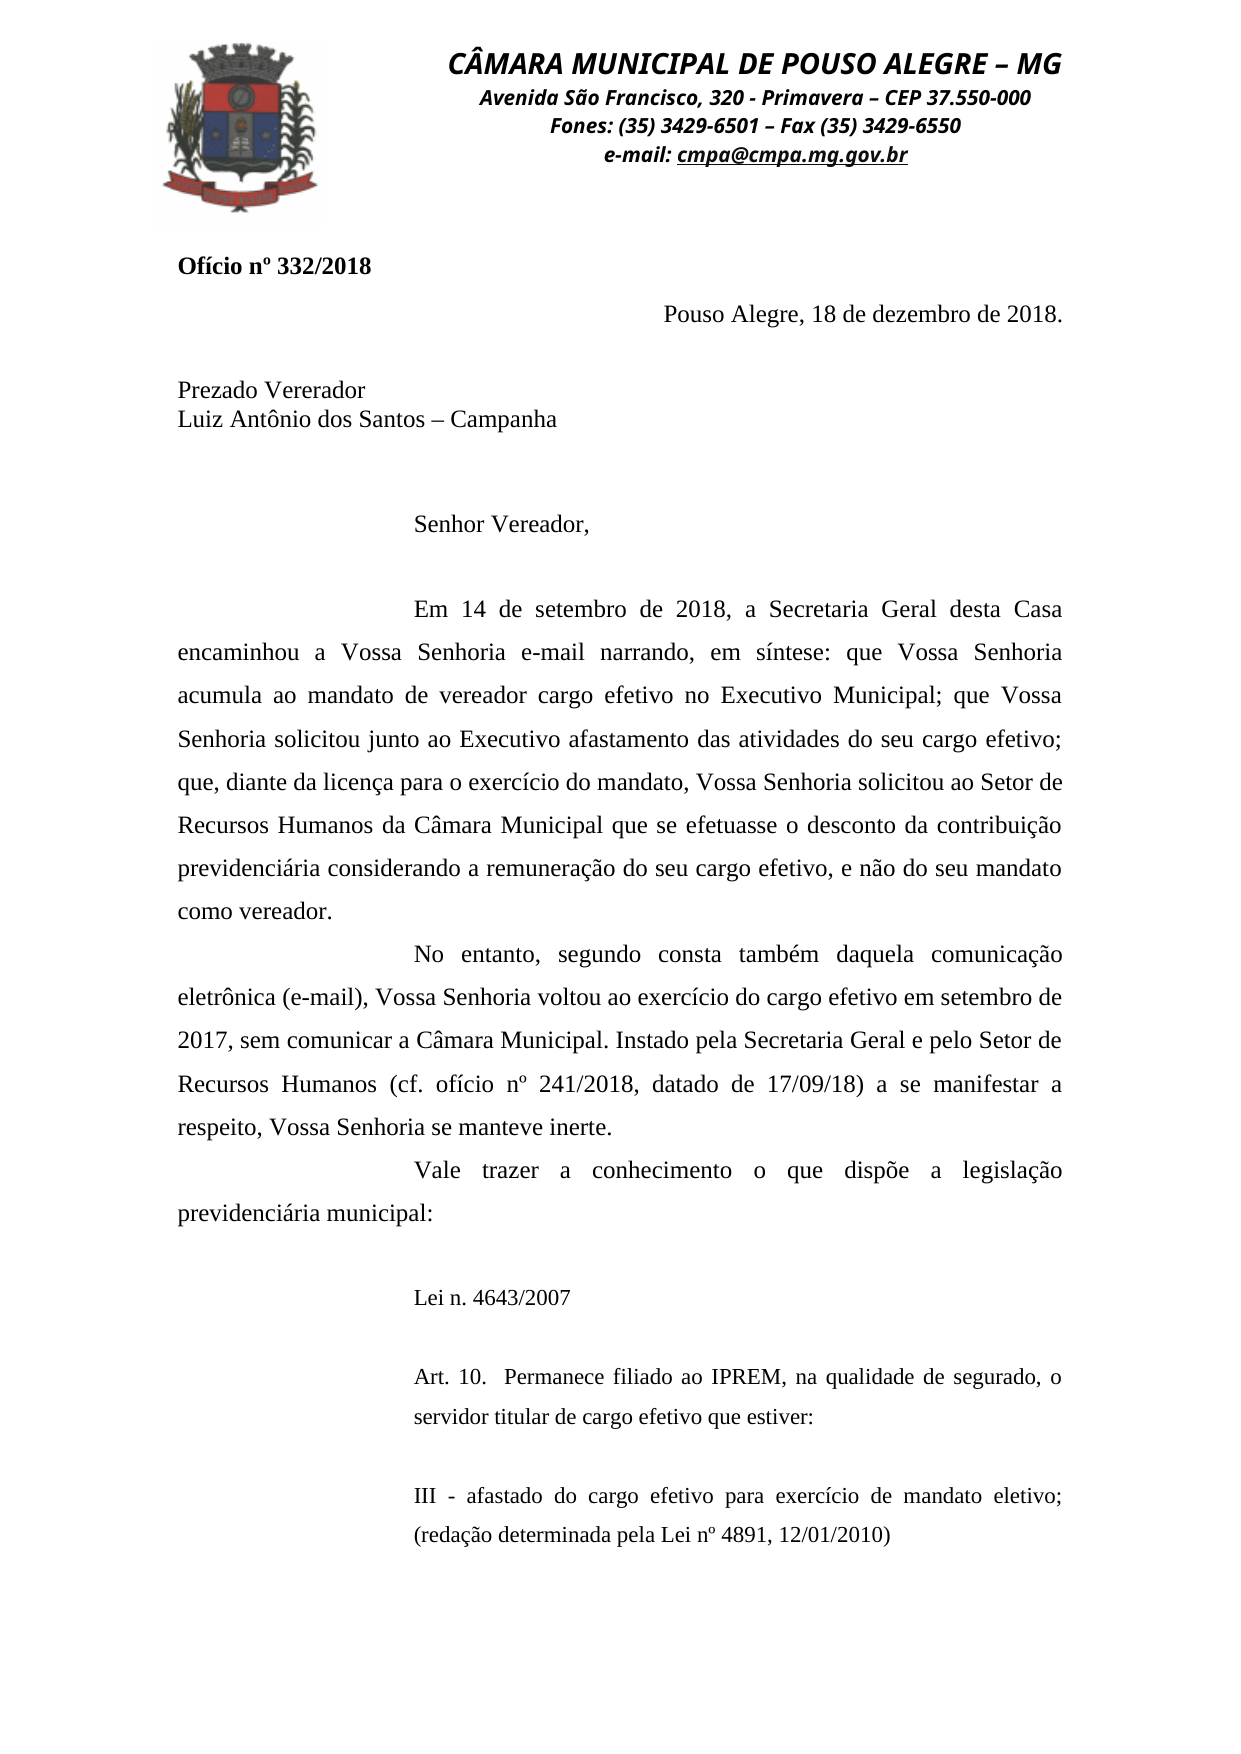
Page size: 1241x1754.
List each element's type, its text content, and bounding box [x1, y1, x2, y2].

text Luiz Antônio dos Santos – Campanha [177, 404, 1063, 433]
text Vale trazer a conhecimento o que dispõe a legislação previdenciária municipal: [177, 1155, 1063, 1227]
text Lei n. 4643/2007 [413, 1284, 1063, 1311]
text Art. 10. Permanece filiado ao IPREM, na qualidade de segurado, o servidor titular de cargo efetivo que estiver: [413, 1363, 1063, 1429]
text Pouso Alegre, 18 de dezembro de 2018. [177, 299, 1063, 327]
text Prezado Vererador [177, 375, 1063, 404]
text Senhor Vereador, [177, 509, 1063, 538]
text Ofício nº 332/2018 [177, 251, 1063, 280]
text III - afastado do cargo efetivo para exercício de mandato eletivo;(redação determinada pela Lei nº 4891, 12/01/2010) [413, 1482, 1063, 1547]
text Em 14 de setembro de 2018, a Secretaria Geral desta Casa encaminhou a Vossa Senhoria e-mail narrando, em síntese: que Vossa Senhoria acumula ao mandato de vereador cargo efetivo no Executivo Municipal; que Vossa Senhoria solicitou junto ao Executivo afastamento das atividades do seu cargo efetivo; que, diante da licença para o exercício do mandato, Vossa Senhoria solicitou ao Setor de Recursos Humanos da Câmara Municipal que se efetuasse o desconto da contribuição previdenciária considerando a remuneração do seu cargo efetivo, e não do seu mandato como vereador. [177, 594, 1063, 925]
text No entanto, segundo consta também daquela comunicação eletrônica (e-mail), Vossa Senhoria voltou ao exercício do cargo efetivo em setembro de 2017, sem comunicar a Câmara Municipal. Instado pela Secretaria Geral e pelo Setor de Recursos Humanos (cf. ofício nº 241/2018, datado de 17/09/18) a se manifestar a respeito, Vossa Senhoria se manteve inerte. [177, 939, 1063, 1141]
